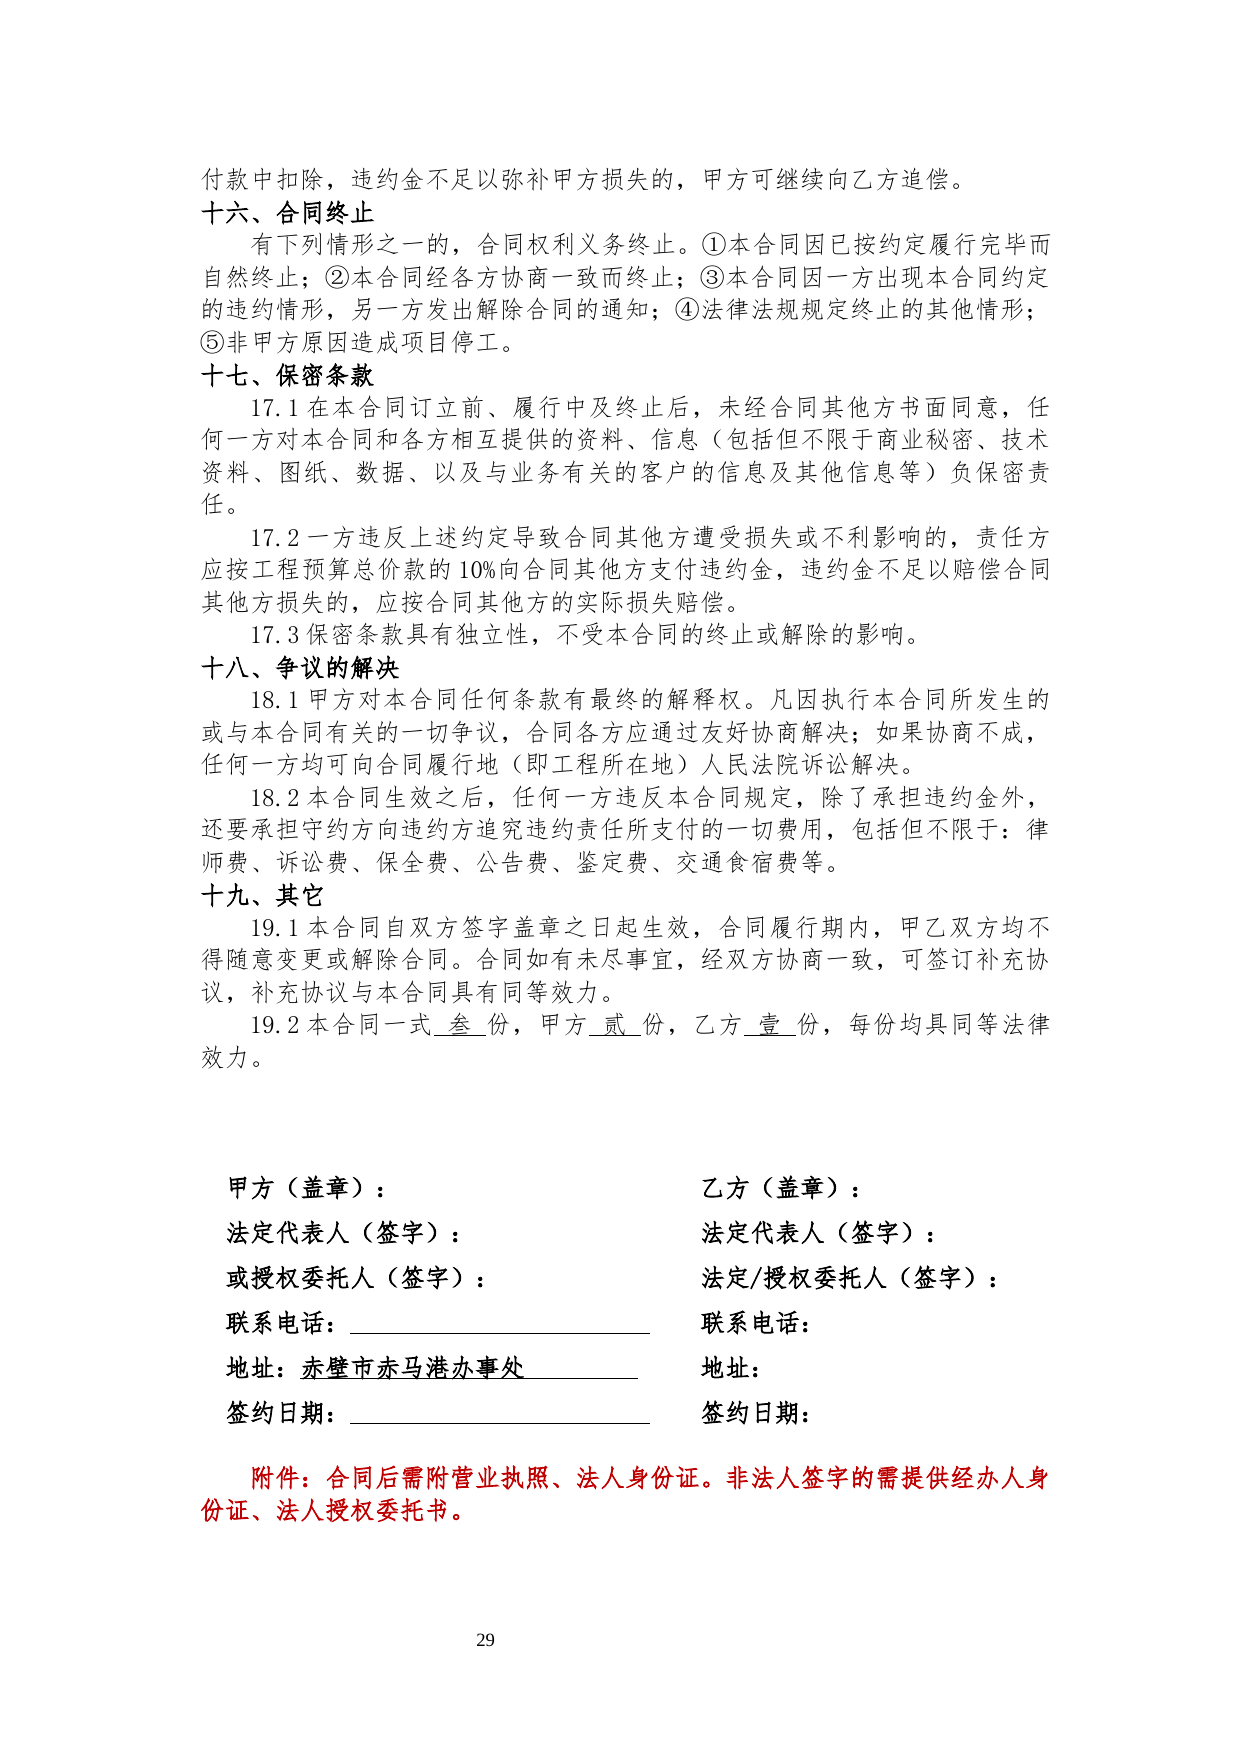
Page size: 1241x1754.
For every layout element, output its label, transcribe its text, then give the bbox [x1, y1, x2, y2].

text 或授权委托人（签字）： 法定/授权委托人（签字）： [199, 1259, 1053, 1292]
text 十六、合同终止 [199, 194, 1053, 227]
text 十七、保密条款 [199, 357, 1053, 389]
text 联系电话： 联系电话： [199, 1304, 1053, 1337]
text 19.1本合同自双方签字盖章之日起生效，合同履行期内，甲乙双方均不得随意变更或解除合同。合同如有未尽事宜，经双方协商一致，可签订补充协议，补充协议与本合同具有同等效力。 [199, 909, 1053, 1007]
text 17.3保密条款具有独立性，不受本合同的终止或解除的影响。 [199, 617, 1053, 649]
text 十八、争议的解决 [199, 649, 1053, 682]
text 附件：合同后需附营业执照、法人身份证。非法人签字的需提供经办人身份证、法人授权委托书。 [199, 1459, 1053, 1524]
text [199, 162, 1053, 194]
text 甲方（盖章）： 乙方（盖章）： [199, 1169, 1053, 1202]
text 19.2本合同一式 叁 份，甲方 贰 份，乙方 壹 份，每份均具同等法律效力。 [199, 1007, 1053, 1072]
text 法定代表人（签字）： 法定代表人（签字）： [199, 1214, 1053, 1247]
text 十九、其它 [199, 877, 1053, 909]
text 签约日期： 签约日期： [199, 1394, 1053, 1427]
text 17.1在本合同订立前、履行中及终止后，未经合同其他方书面同意，任何一方对本合同和各方相互提供的资料、信息（包括但不限于商业秘密、技术资料、图纸、数据、以及与业务有关的客户的信息及其他信息等）负保密责任。 [199, 389, 1053, 519]
text 地址：赤壁市赤马港办事处 地址： [199, 1349, 1053, 1382]
text 有下列情形之一的，合同权利义务终止。①本合同因已按约定履行完毕而自然终止；②本合同经各方协商一致而终止；③本合同因一方出现本合同约定的违约情形，另一方发出解除合同的通知；④法律法规规定终止的其他情形；⑤非甲方原因造成项目停工。 [199, 227, 1053, 357]
text 18.2本合同生效之后，任何一方违反本合同规定，除了承担违约金外，还要承担守约方向违约方追究违约责任所支付的一切费用，包括但不限于：律师费、诉讼费、保全费、公告费、鉴定费、交通食宿费等。 [199, 779, 1053, 877]
text 18.1甲方对本合同任何条款有最终的解释权。凡因执行本合同所发生的或与本合同有关的一切争议，合同各方应通过友好协商解决；如果协商不成，任何一方均可向合同履行地（即工程所在地）人民法院诉讼解决。 [199, 682, 1053, 779]
text 17.2一方违反上述约定导致合同其他方遭受损失或不利影响的，责任方应按工程预算总价款的10%向合同其他方支付违约金，违约金不足以赔偿合同其他方损失的，应按合同其他方的实际损失赔偿。 [199, 519, 1053, 617]
